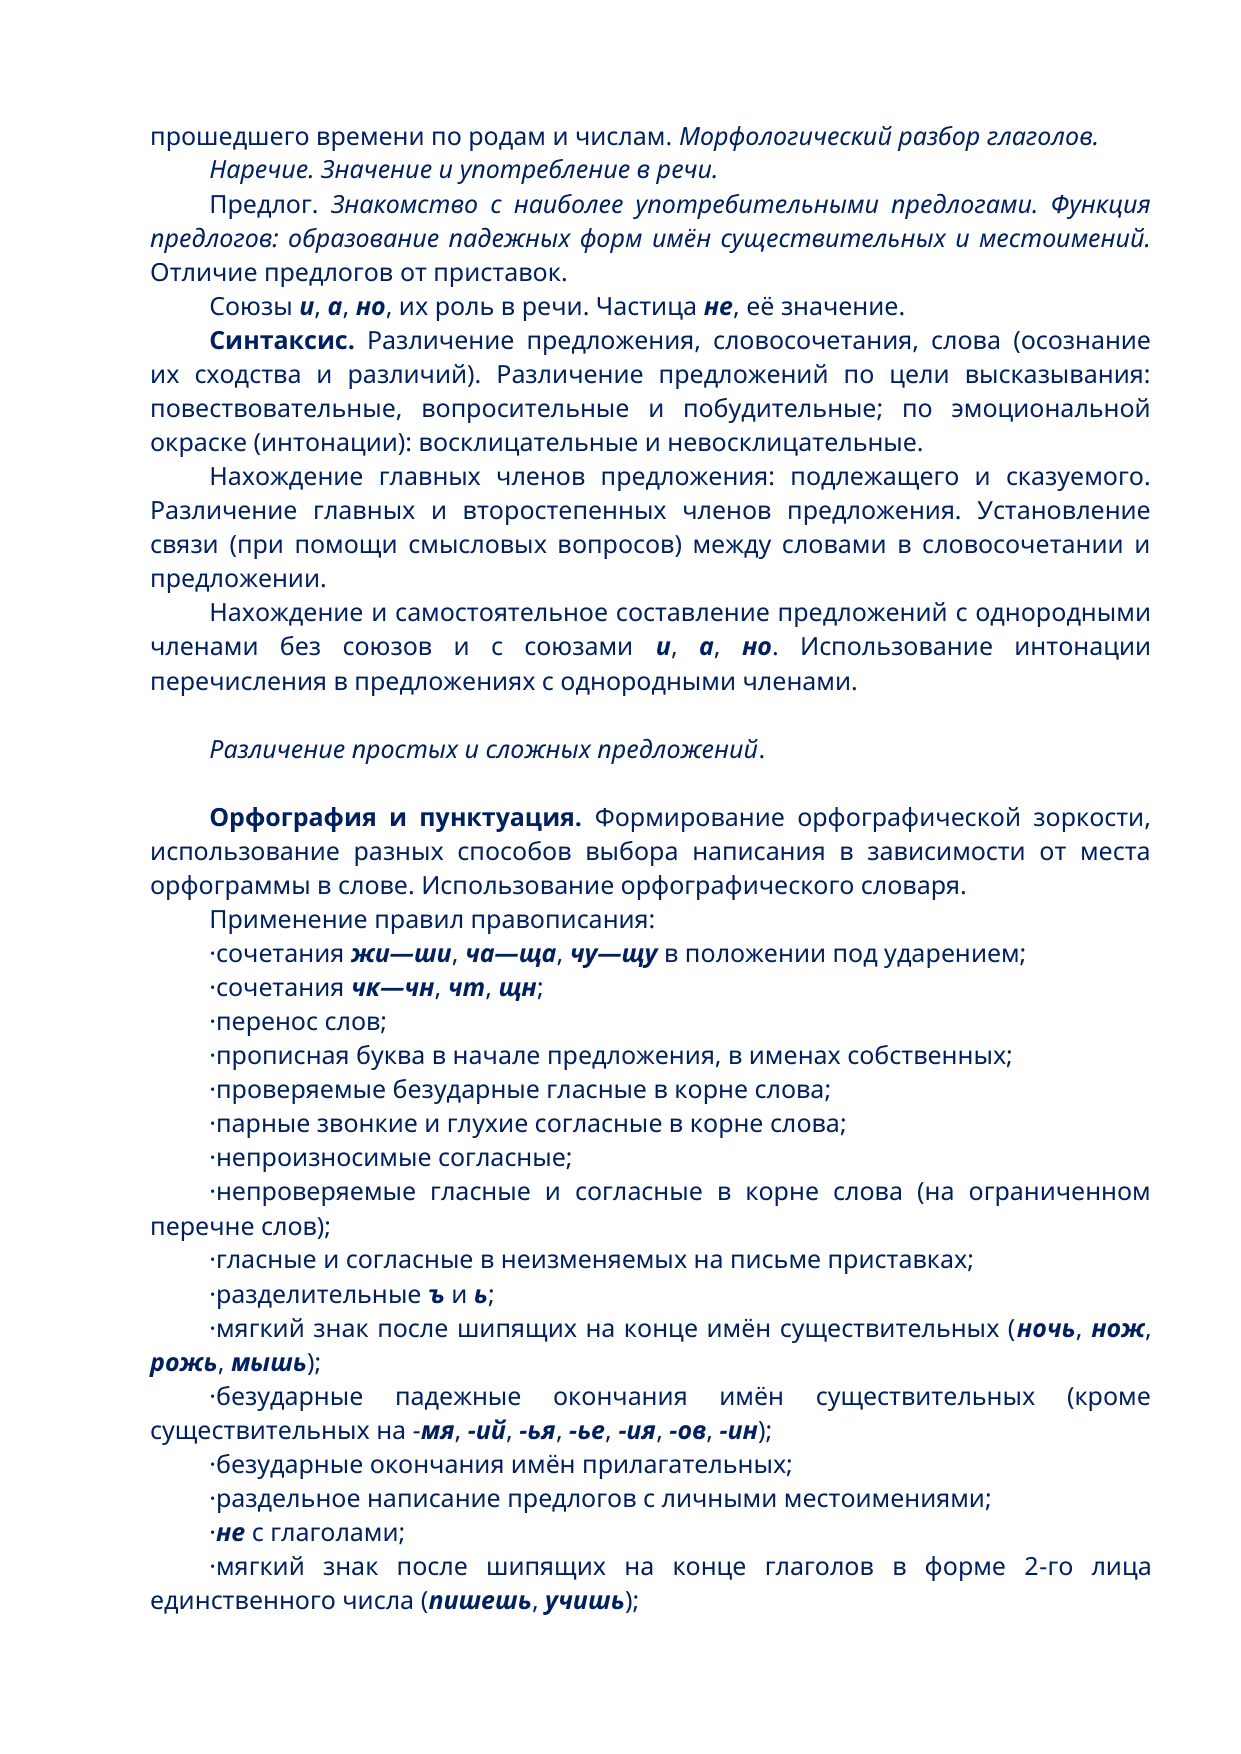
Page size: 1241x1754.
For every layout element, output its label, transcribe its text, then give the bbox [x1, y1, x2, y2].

text ·сочетания чк—чн, чт, щн; [150, 970, 1152, 1004]
text ·сочетания жи—ши, ча—ща, чу—щу в положении под ударением; [150, 936, 1152, 970]
text ·проверяемые безударные гласные в корне слова; [150, 1072, 1152, 1106]
text Союзы и, а, но, их роль в речи. Частица не, её значение. [150, 288, 1152, 322]
text Наречие. Значение и употребление в речи. [150, 152, 1152, 186]
text ·прописная буква в начале предложения, в именах собственных; [150, 1038, 1152, 1072]
text ·безударные падежные окончания имён существительных (кроме существительных на -мя, -ий, -ья, -ье, -ия, -ов, -ин); [150, 1378, 1152, 1447]
text Орфография и пунктуация. Формирование орфографической зоркости, использование разных способов выбора написания в зависимости от места орфограммы в слове. Использование орфографического словаря. [150, 799, 1152, 902]
text Нахождение главных членов предложения: подлежащего и сказуемого. Различение главных и второстепенных членов предложения. Установление связи (при помощи смысловых вопросов) между словами в словосочетании и предложении. [150, 459, 1152, 595]
text ·непроизносимые согласные; [150, 1140, 1152, 1174]
text Нахождение и самостоятельное составление предложений с однородными членами без союзов и с союзами и, а, но. Использование интонации перечисления в предложениях с однородными членами. [150, 595, 1152, 697]
text Применение правил правописания: [150, 902, 1152, 936]
text ·перенос слов; [150, 1004, 1152, 1038]
text Предлог. Знакомство с наиболее употребительными предлогами. Функция предлогов: образование падежных форм имён существительных и местоимений. Отличие предлогов от приставок. [150, 186, 1152, 288]
text ·парные звонкие и глухие согласные в корне слова; [150, 1106, 1152, 1140]
text ·не с глаголами; [150, 1515, 1152, 1549]
text ·раздельное написание предлогов с личными местоимениями; [150, 1481, 1152, 1515]
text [150, 118, 1152, 152]
text ·непроверяемые гласные и согласные в корне слова (на ограниченном перечне слов); [150, 1174, 1152, 1242]
text ·безударные окончания имён прилагательных; [150, 1447, 1152, 1481]
text ·мягкий знак после шипящих на конце глаголов в форме 2-го лица единственного числа (пишешь, учишь); [150, 1549, 1152, 1617]
text ·мягкий знак после шипящих на конце имён существительных (ночь, нож, рожь, мышь); [150, 1310, 1152, 1378]
text Различение простых и сложных предложений. [150, 731, 1152, 765]
text Синтаксис. Различение предложения, словосочетания, слова (осознание их сходства и различий). Различение предложений по цели высказывания: повествовательные, вопросительные и побудительные; по эмоциональной окраске (интонации): восклицательные и невосклицательные. [150, 322, 1152, 459]
text ·разделительные ъ и ь; [150, 1276, 1152, 1310]
text ·гласные и согласные в неизменяемых на письме приставках; [150, 1242, 1152, 1276]
